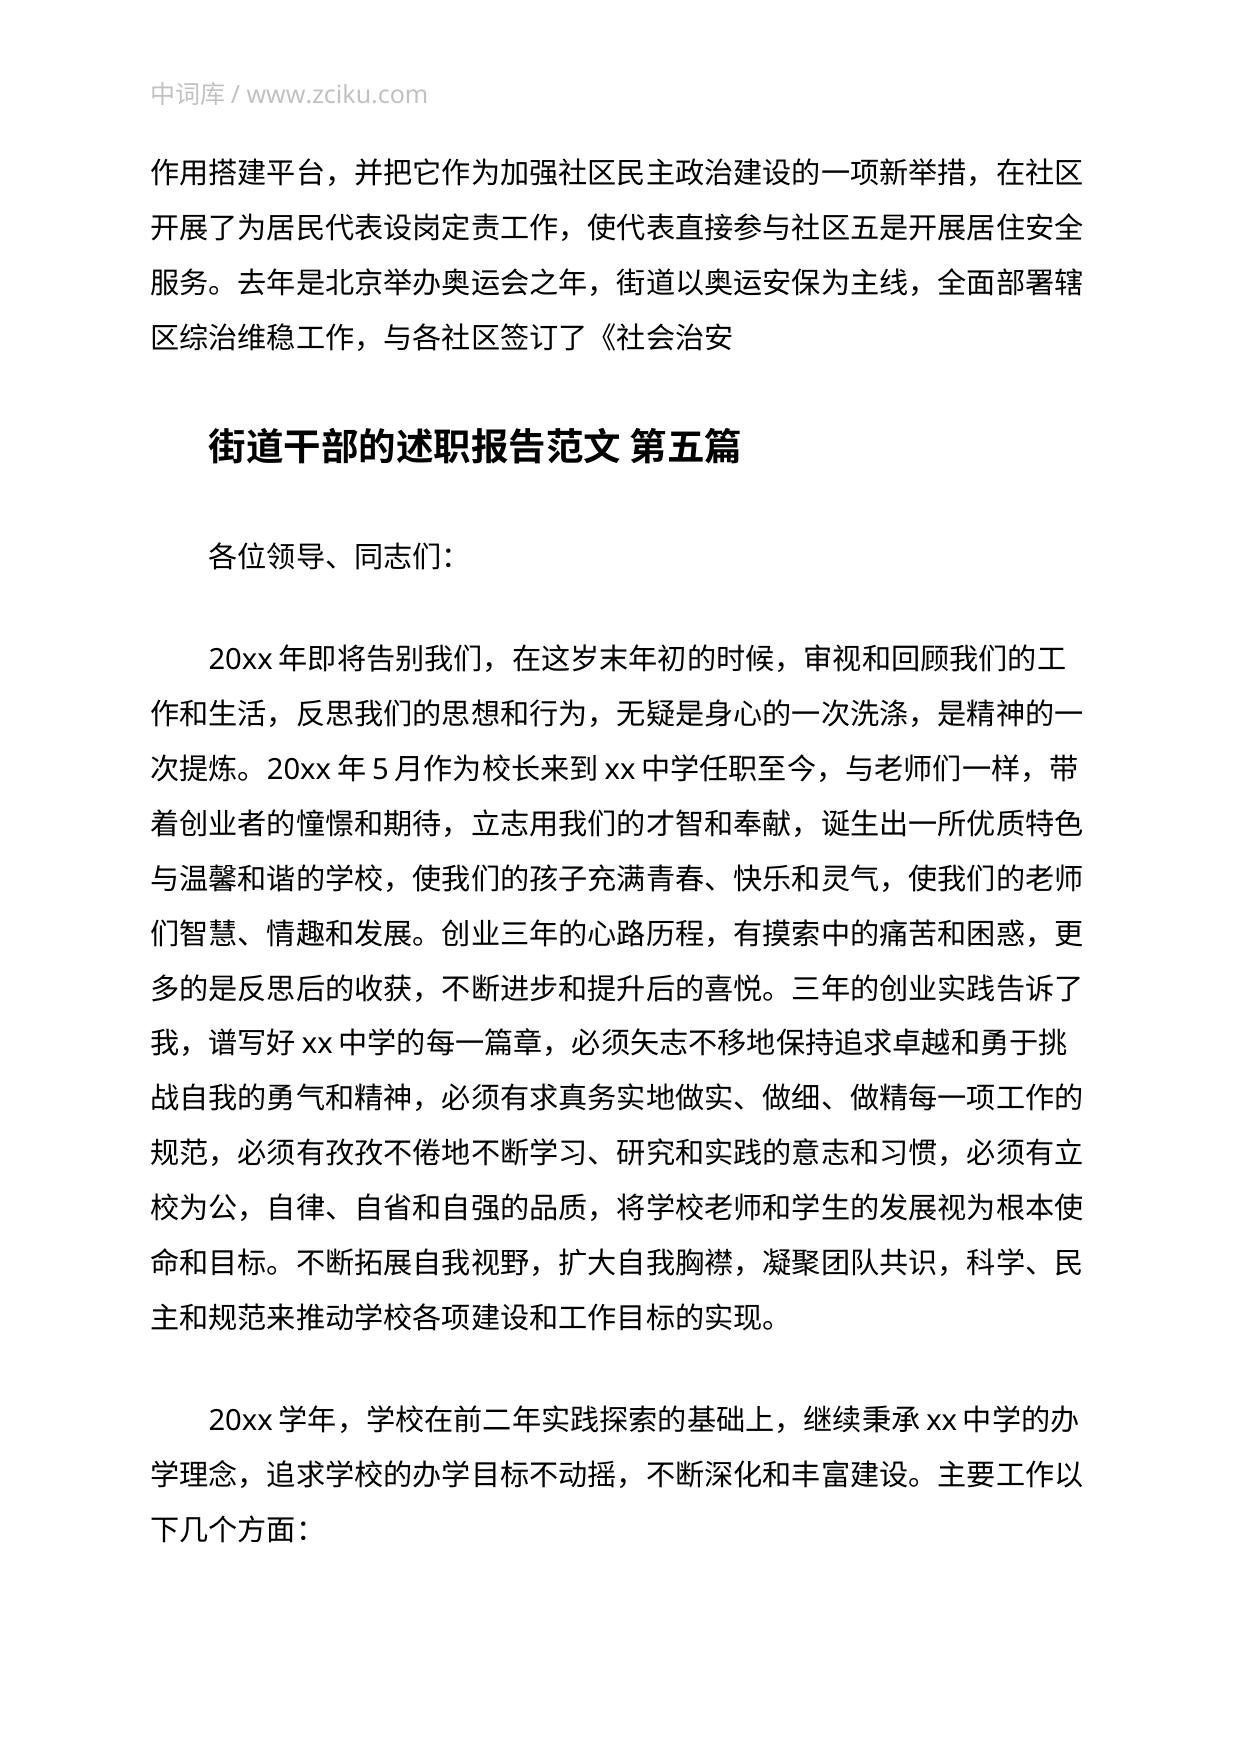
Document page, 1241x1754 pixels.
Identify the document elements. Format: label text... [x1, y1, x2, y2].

text 20xx年即将告别我们，在这岁末年初的时候，审视和回顾我们的工作和生活，反思我们的思想和行为，无疑是身心的一次洗涤，是精神的一次提炼。20xx年5月作为校长来到xx中学任职至今，与老师们一样，带着创业者的憧憬和期待，立志用我们的才智和奉献，诞生出一所优质特色与温馨和谐的学校，使我们的孩子充满青春、快乐和灵气，使我们的老师们智慧、情趣和发展。创业三年的心路历程，有摸索中的痛苦和困惑，更多的是反思后的收获，不断进步和提升后的喜悦。三年的创业实践告诉了我，谱写好xx中学的每一篇章，必须矢志不移地保持追求卓越和勇于挑战自我的勇气和精神，必须有求真务实地做实、做细、做精每一项工作的规范，必须有孜孜不倦地不断学习、研究和实践的意志和习惯，必须有立校为公，自律、自省和自强的品质，将学校老师和学生的发展视为根本使命和目标。不断拓展自我视野，扩大自我胸襟，凝聚团队共识，科学、民主和规范来推动学校各项建设和工作目标的实现。 [150, 636, 1090, 1337]
text 20xx学年，学校在前二年实践探索的基础上，继续秉承xx中学的办学理念，追求学校的办学目标不动摇，不断深化和丰富建设。主要工作以下几个方面： [150, 1396, 1090, 1549]
text 街道干部的述职报告范文 第五篇 [150, 416, 1090, 471]
text 各位领导、同志们： [150, 534, 1090, 576]
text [150, 150, 1090, 357]
